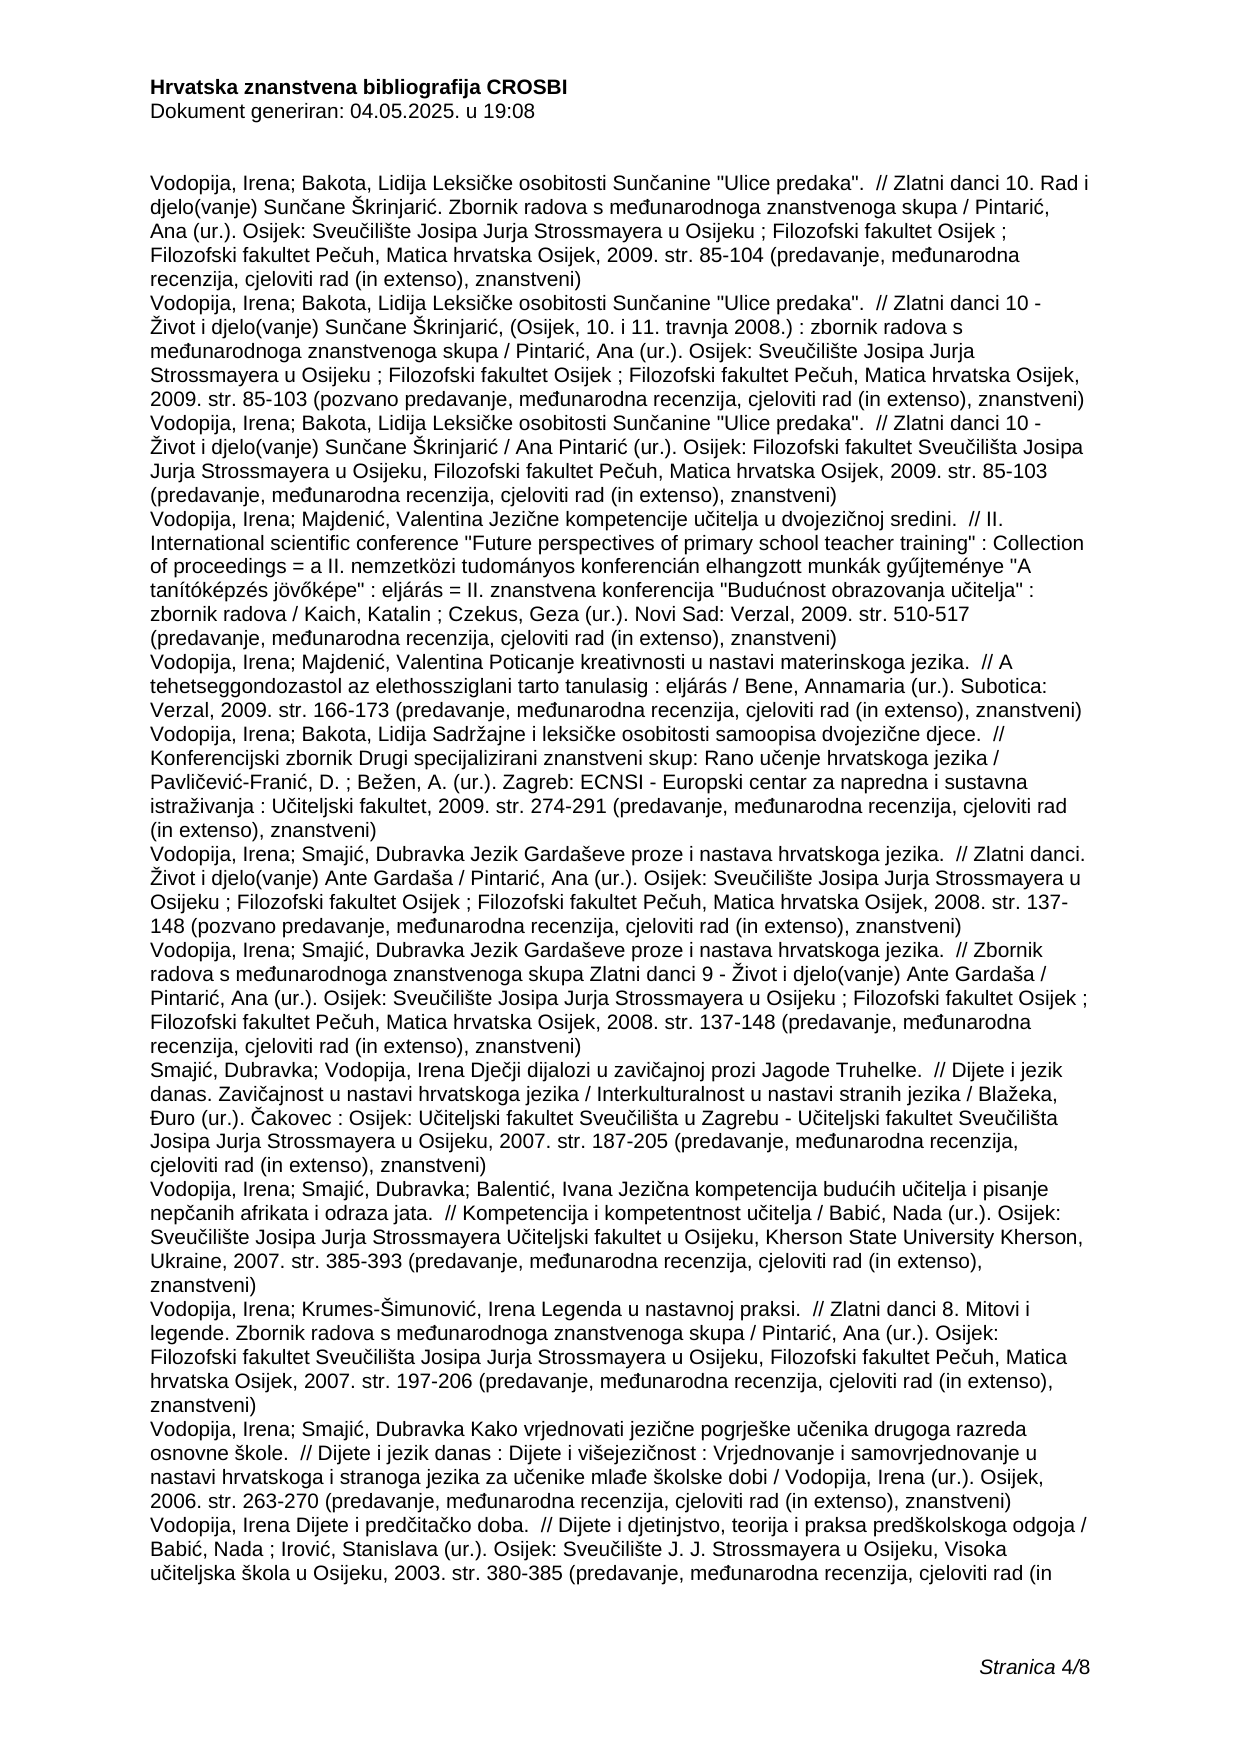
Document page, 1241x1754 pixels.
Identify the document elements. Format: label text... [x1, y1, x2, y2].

text Vodopija, Irena; Krumes-Šimunović, Irena [150, 1297, 1090, 1417]
text Vodopija, Irena; Smajić, Dubravka; Balentić, Ivana [150, 1177, 1090, 1297]
text Vodopija, Irena [150, 1513, 1090, 1584]
text Vodopija, Irena; Majdenić, Valentina [150, 506, 1090, 650]
text Vodopija, Irena; Majdenić, Valentina [150, 650, 1090, 722]
text Vodopija, Irena; Bakota, Lidija [150, 291, 1090, 411]
text Vodopija, Irena; Bakota, Lidija [150, 411, 1090, 506]
text Smajić, Dubravka; Vodopija, Irena [150, 1057, 1090, 1177]
text Vodopija, Irena; Smajić, Dubravka [150, 1417, 1090, 1513]
text Vodopija, Irena; Smajić, Dubravka [150, 842, 1090, 938]
text Vodopija, Irena; Smajić, Dubravka [150, 938, 1090, 1057]
text Vodopija, Irena; Bakota, Lidija [150, 722, 1090, 842]
text Vodopija, Irena; Bakota, Lidija [150, 171, 1090, 291]
